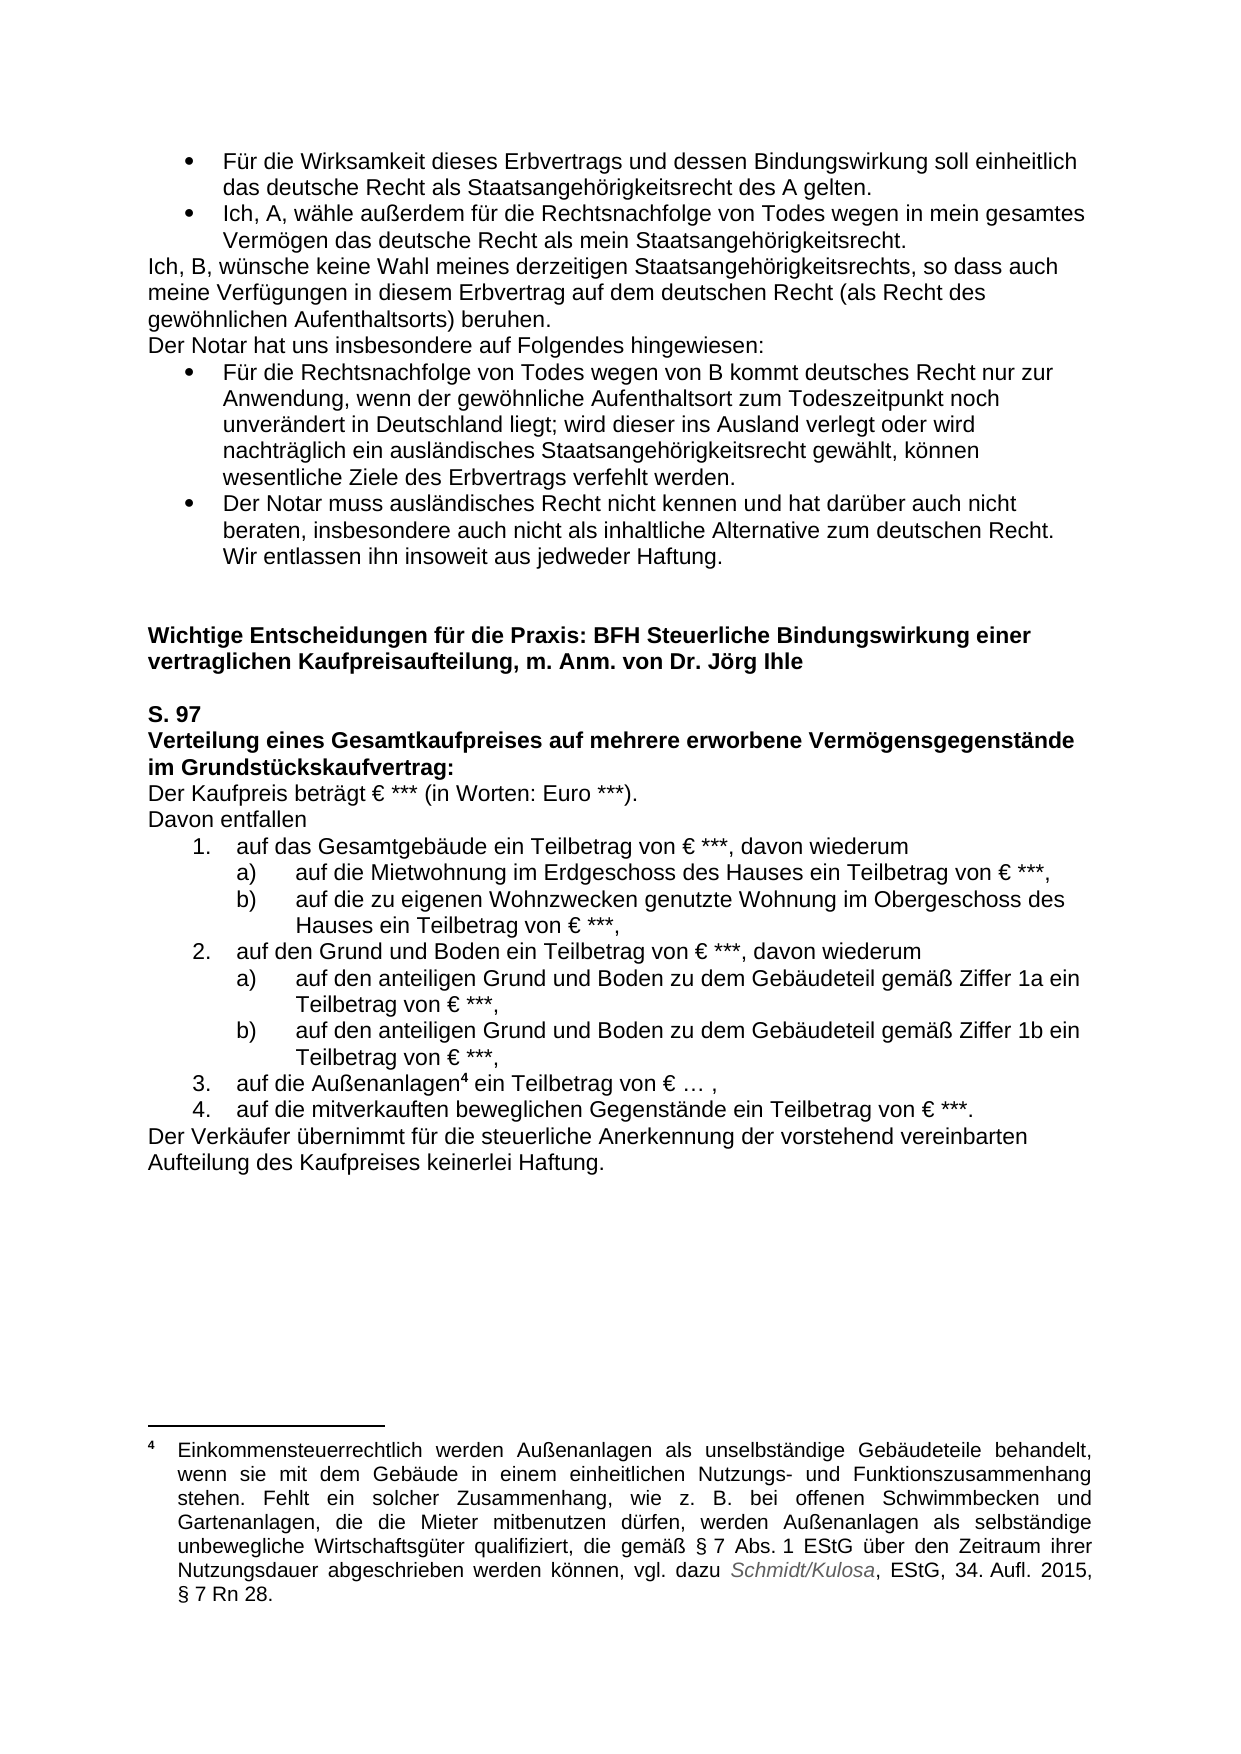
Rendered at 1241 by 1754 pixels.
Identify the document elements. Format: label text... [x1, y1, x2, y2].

list auf die Außenanlagen ein Teilbetrag von € … , [192, 1070, 1093, 1096]
list auf die mitverkauften beweglichen Gegenstände ein Teilbetrag von € ***. [192, 1096, 1093, 1123]
text S. 97 [148, 701, 1093, 727]
text Davon entfallen [148, 806, 1093, 833]
list Für die Rechtsnachfolge von Todes wegen von B kommt deutsches Recht nur zur Anwendung, wenn der gewöhnliche Aufenthaltsort zum Todeszeitpunkt noch unverändert in Deutschland liegt; wird dieser ins Ausland verlegt oder wird nachträglich ein ausländisches Staatsangehörigkeitsrecht gewählt, können wesentliche Ziele des Erbvertrags verfehlt werden. [185, 358, 1093, 490]
list auf die zu eigenen Wohnzwecken genutzte Wohnung im Obergeschoss des Hauses ein Teilbetrag von € ***, [236, 886, 1093, 938]
text Der Notar hat uns insbesondere auf Folgendes hingewiesen: [148, 332, 1093, 358]
list auf den anteiligen Grund und Boden zu dem Gebäudeteil gemäß Ziffer 1b ein Teilbetrag von € ***, [236, 1017, 1093, 1070]
text Ich, B, wünsche keine Wahl meines derzeitigen Staatsangehörigkeitsrechts, so dass auch meine Verfügungen in diesem Erbvertrag auf dem deutschen Recht (als Recht des gewöhnlichen Aufenthaltsorts) beruhen. [148, 253, 1093, 332]
list auf den Grund und Boden ein Teilbetrag von € ***, davon wiederum [192, 938, 1093, 964]
list auf das Gesamtgebäude ein Teilbetrag von € ***, davon wiederum [192, 833, 1093, 859]
list Für die Wirksamkeit dieses Erbvertrags und dessen Bindungswirkung soll einheitlich das deutsche Recht als Staatsangehörigkeitsrecht des A gelten. [185, 148, 1093, 200]
text Verteilung eines Gesamtkaufpreises auf mehrere erworbene Vermögensgegenstände im Grundstückskaufvertrag: [148, 727, 1093, 780]
list auf den anteiligen Grund und Boden zu dem Gebäudeteil gemäß Ziffer 1a ein Teilbetrag von € ***, [236, 964, 1093, 1017]
list auf die Mietwohnung im Erdgeschoss des Hauses ein Teilbetrag von € ***, [236, 859, 1093, 886]
list Ich, A, wähle außerdem für die Rechtsnachfolge von Todes wegen in mein gesamtes Vermögen das deutsche Recht als mein Staatsangehörigkeitsrecht. [185, 200, 1093, 253]
text Der Verkäufer übernimmt für die steuerliche Anerkennung der vorstehend vereinbarten Aufteilung des Kaufpreises keinerlei Haftung. [148, 1123, 1093, 1175]
text Wichtige Entscheidungen für die Praxis: BFH Steuerliche Bindungswirkung einer vertraglichen Kaufpreisaufteilung, m. Anm. von Dr. Jörg Ihle [148, 622, 1093, 675]
text Der Kaufpreis beträgt € *** (in Worten: Euro ***). [148, 780, 1093, 806]
